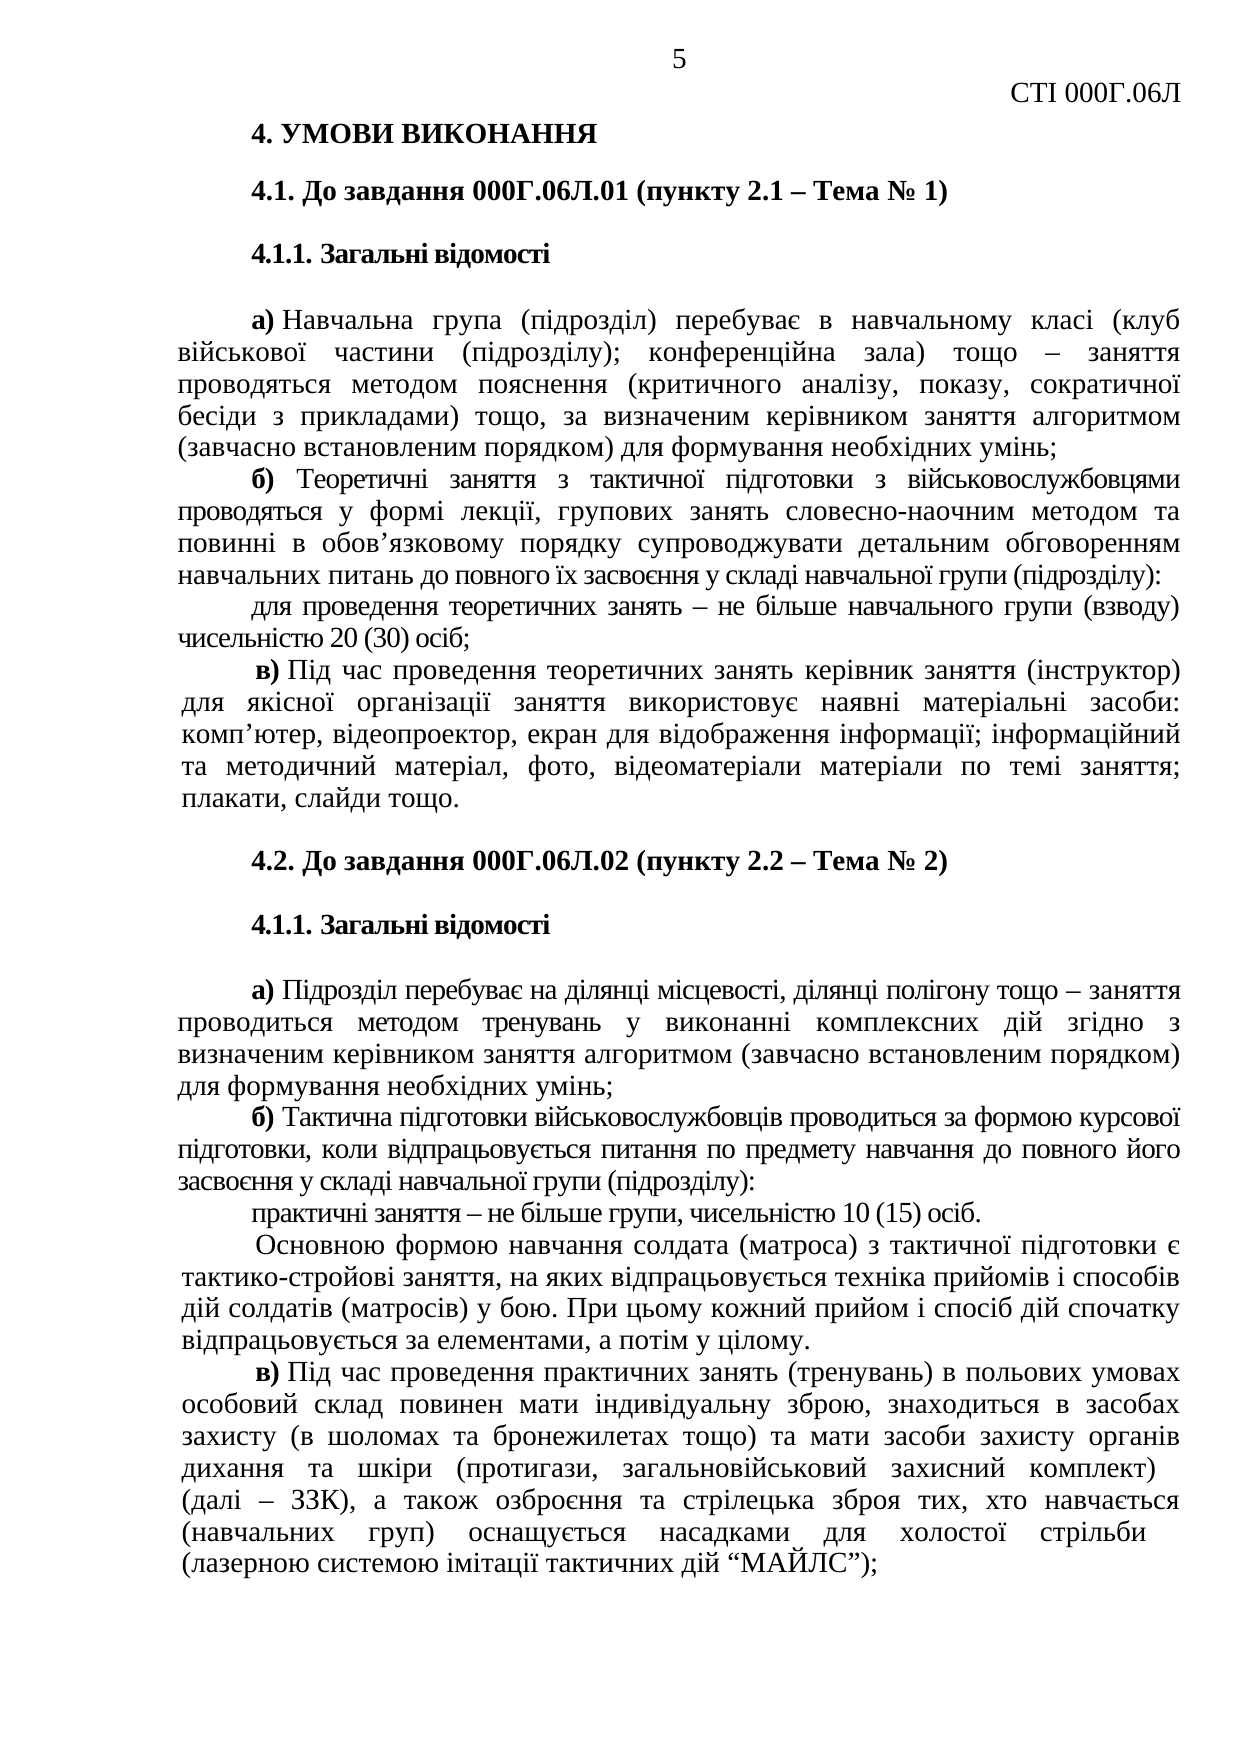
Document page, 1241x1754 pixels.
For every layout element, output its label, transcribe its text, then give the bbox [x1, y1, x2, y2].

text практичні заняття – не більше групи, чисельністю 10 (15) осіб. [177, 1197, 1181, 1229]
text 4.1.1. Загальні відомості [177, 909, 1181, 940]
text 4.2. До завдання 000Г.06Л.02 (пункту 2.2 – Тема № 2) [177, 845, 1181, 877]
text б) Теоретичні заняття з тактичної підготовки з військовослужбовцями проводяться у формі лекції, групових занять словесно-наочним методом та повинні в обов’язковому порядку супроводжувати детальним обговоренням навчальних питань до повного їх засвоєння у складі навчальної групи (підрозділу): [177, 463, 1181, 590]
text б) Тактична підготовки військовослужбовців проводиться за формою курсової підготовки, коли відпрацьовується питання по предмету навчання до повного його засвоєння у складі навчальної групи (підрозділу): [177, 1101, 1181, 1197]
text 4. УМОВИ ВИКОНАННЯ [177, 118, 1181, 150]
text для проведення теоретичних занять – не більше навчального групи (взводу) чисельністю 20 (30) осіб; [177, 590, 1181, 654]
text Основною формою навчання солдата (матроса) з тактичної підготовки є тактико-стройові заняття, на яких відпрацьовується техніка прийомів і способів дій солдатів (матросів) у бою. При цьому кожний прийом і спосіб дій спочатку відпрацьовується за елементами, а потім у цілому. [181, 1229, 1181, 1356]
text в) Під час проведення теоретичних занять керівник заняття (інструктор) для якісної організації заняття використовує наявні матеріальні засоби: комп’ютер, відеопроектор, екран для відображення інформації; інформаційний та методичний матеріал, фото, відеоматеріали матеріали по темі заняття; плакати, слайди тощо. [181, 654, 1181, 813]
text 4.1.1. Загальні відомості [177, 238, 1181, 270]
text 4.1. До завдання 000Г.06Л.01 (пункту 2.1 – Тема № 1) [177, 175, 1181, 207]
text в) Під час проведення практичних занять (тренувань) в польових умовах особовий склад повинен мати індивідуальну зброю, знаходиться в засобах захисту (в шоломах та бронежилетах тощо) та мати засоби захисту органів дихання та шкіри (протигази, загальновійськовий захисний комплект) (далі – ЗЗК), а також озброєння та стрілецька зброя тих, хто навчається (навчальних груп) оснащується насадками для холостої стрільби (лазерною системою імітації тактичних дій “МАЙЛС”); [181, 1356, 1181, 1579]
text а) Навчальна група (підрозділ) перебуває в навчальному класі (клуб військової частини (підрозділу); конференційна зала) тощо – заняття проводяться методом пояснення (критичного аналізу, показу, сократичної бесіди з прикладами) тощо, за визначеним керівником заняття алгоритмом (завчасно встановленим порядком) для формування необхідних умінь; [177, 304, 1181, 463]
text а) Підрозділ перебуває на ділянці місцевості, ділянці полігону тощо – заняття проводиться методом тренувань у виконанні комплексних дій згідно з визначеним керівником заняття алгоритмом (завчасно встановленим порядком) для формування необхідних умінь; [177, 974, 1181, 1101]
